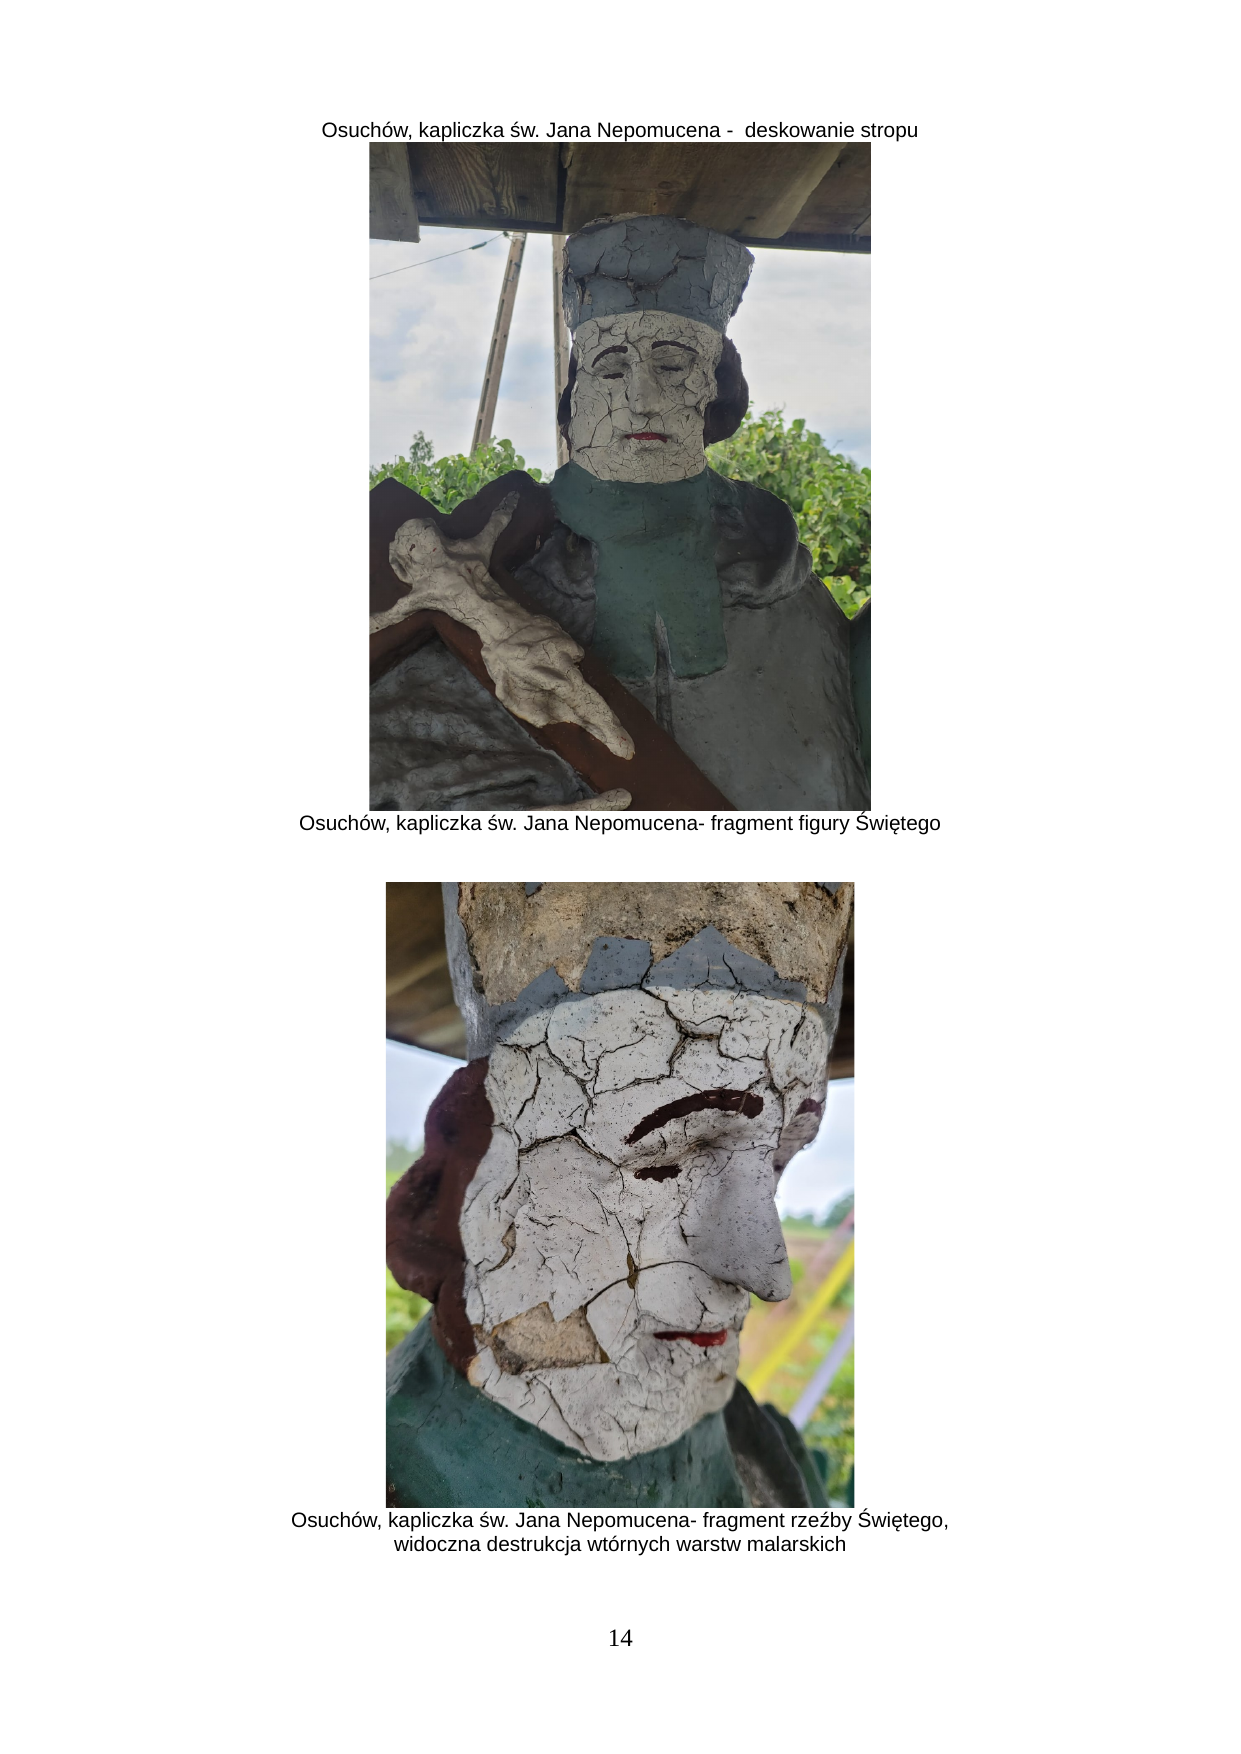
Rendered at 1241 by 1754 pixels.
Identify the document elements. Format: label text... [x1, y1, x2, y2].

text Osuchów, kapliczka św. Jana Nepomucena- fragment figury Świętego [118, 811, 1122, 835]
picture [369, 142, 871, 811]
text widoczna destrukcja wtórnych warstw malarskich [118, 1532, 1122, 1556]
picture [385, 882, 855, 1508]
text Osuchów, kapliczka św. Jana Nepomucena - deskowanie stropu [118, 118, 1122, 142]
text Osuchów, kapliczka św. Jana Nepomucena- fragment rzeźby Świętego, [118, 1508, 1122, 1532]
